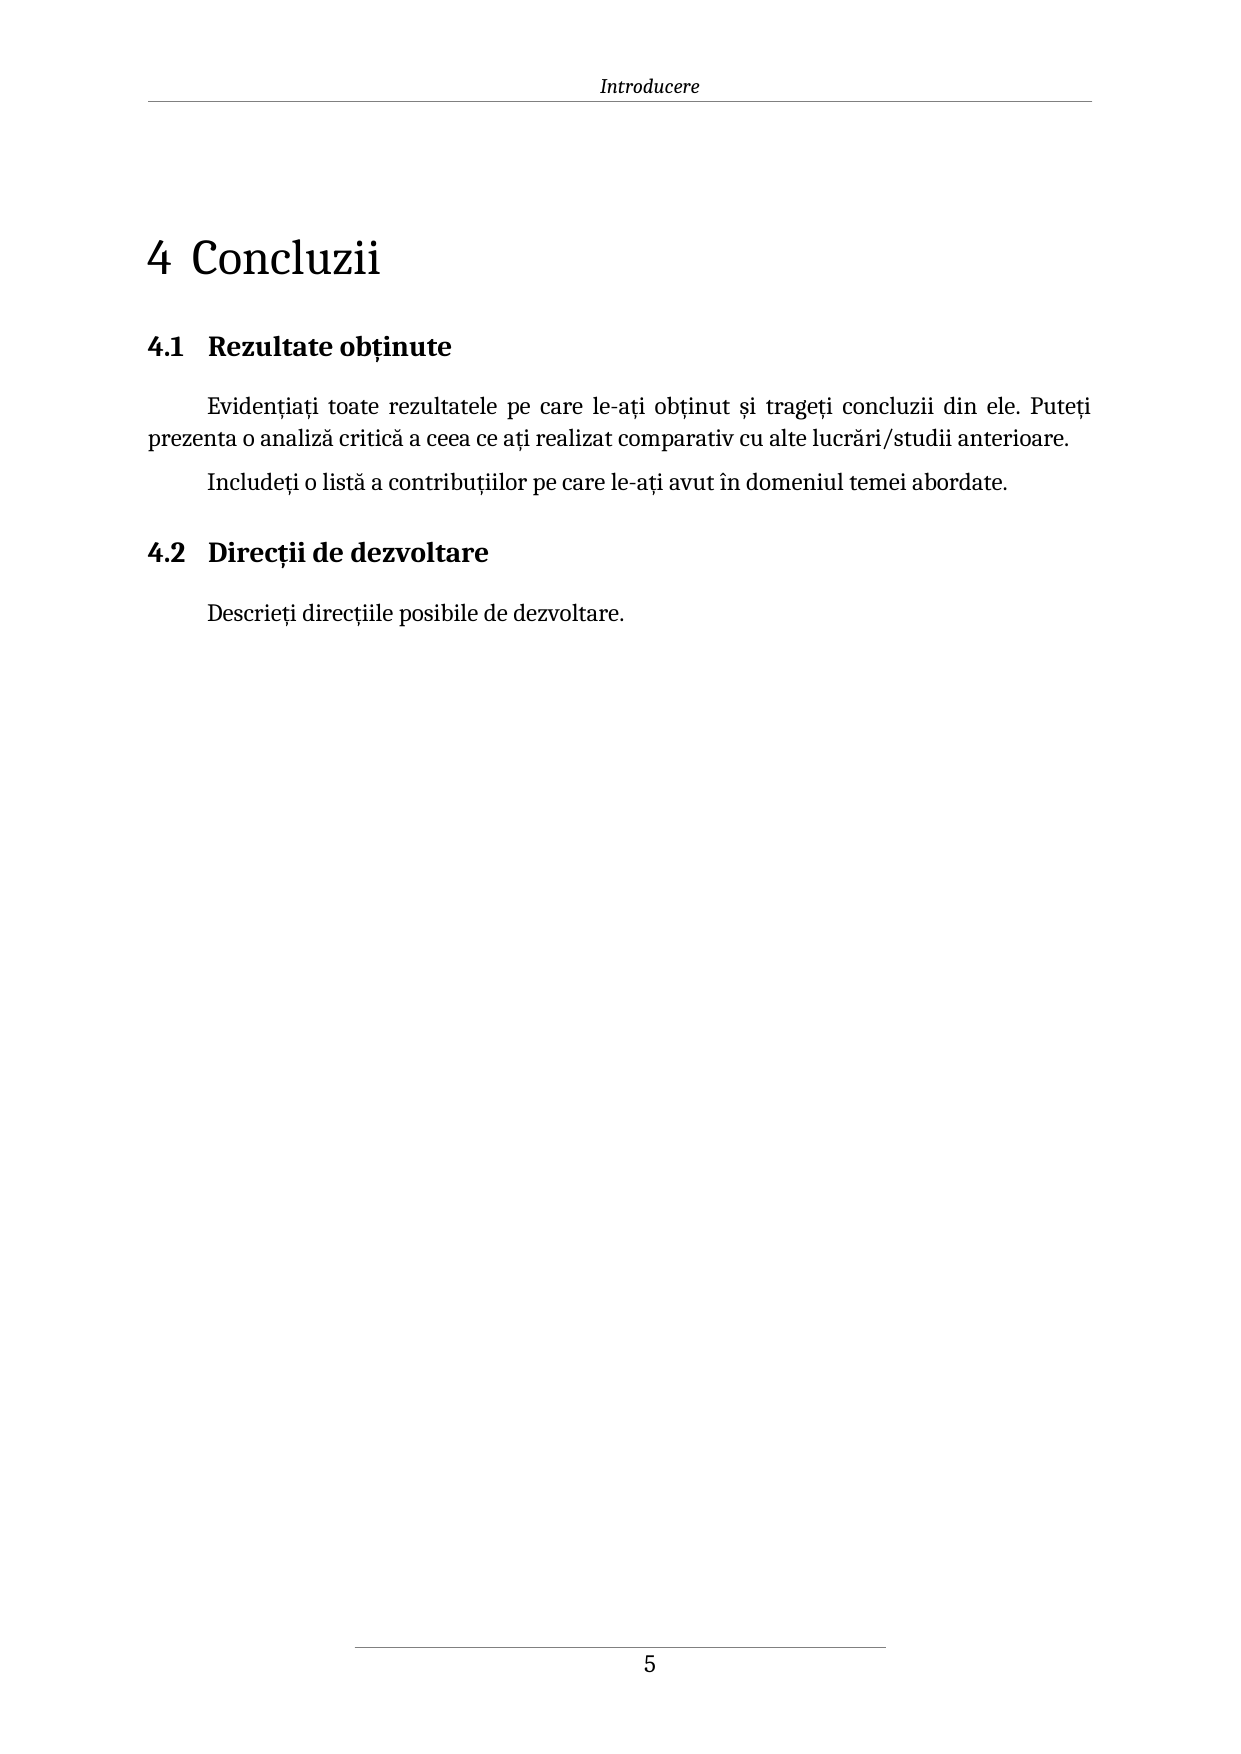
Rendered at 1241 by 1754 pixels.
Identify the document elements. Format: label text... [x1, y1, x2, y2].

text Evidențiați toate rezultatele pe care le-ați obținut și trageți concluzii din ele. Puteți prezenta o analiză critică a ceea ce ați realizat comparativ cu alte lucrări/studii anterioare. [148, 392, 1092, 452]
text Includeți o listă a contribuțiilor pe care le-ați avut în domeniul temei abordate. [148, 467, 1092, 496]
text Descrieți direcțiile posibile de dezvoltare. [148, 598, 1092, 627]
subtitle Rezultate obținute [148, 330, 1092, 363]
subtitle Concluzii [148, 229, 1092, 287]
subtitle Direcții de dezvoltare [148, 537, 1092, 570]
